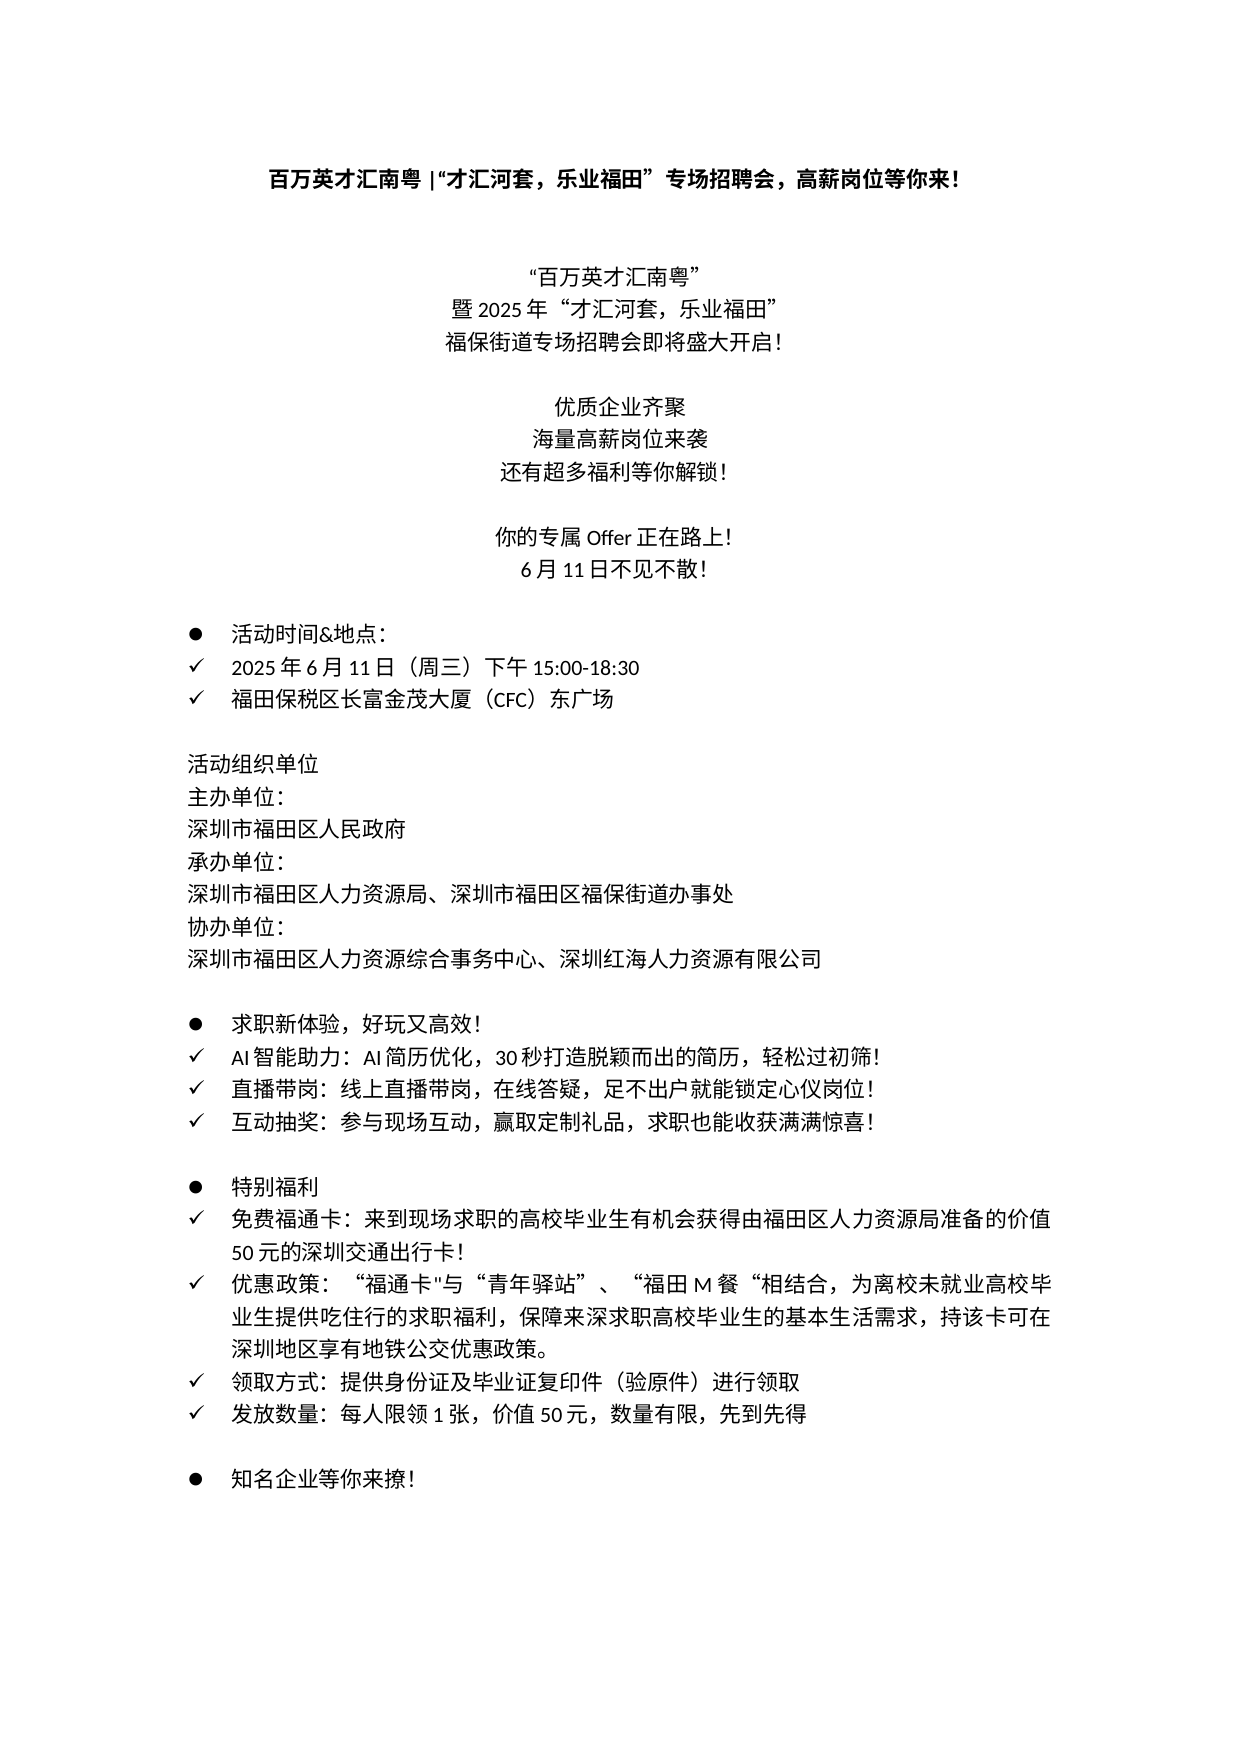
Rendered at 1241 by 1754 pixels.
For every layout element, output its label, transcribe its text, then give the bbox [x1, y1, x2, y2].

list 互动抽奖：参与现场互动，赢取定制礼品，求职也能收获满满惊喜！ [187, 1104, 1053, 1137]
list 发放数量：每人限领1张，价值50元，数量有限，先到先得 [187, 1397, 1053, 1429]
list 优惠政策：“福通卡"与“青年驿站”、“福田M餐“相结合，为离校未就业高校毕业生提供吃住行的求职福利，保障来深求职高校毕业生的基本生活需求，持该卡可在深圳地区享有地铁公交优惠政策。 [187, 1267, 1053, 1364]
list 免费福通卡：来到现场求职的高校毕业生有机会获得由福田区人力资源局准备的价值50元的深圳交通出行卡！ [187, 1202, 1053, 1267]
text 深圳市福田区人力资源综合事务中心、深圳红海人力资源有限公司 [187, 942, 1053, 974]
text 协办单位： [187, 909, 1053, 942]
text 百万英才汇南粤 |“才汇河套，乐业福田”专场招聘会，高薪岗位等你来！ [187, 162, 1053, 194]
list AI智能助力：AI简历优化，30秒打造脱颖而出的简历，轻松过初筛！ [187, 1039, 1053, 1072]
text “百万英才汇南粤” [187, 259, 1053, 292]
text 主办单位： [187, 779, 1053, 812]
text 6月11日不见不散！ [187, 552, 1053, 584]
text 还有超多福利等你解锁！ [187, 454, 1053, 487]
list 知名企业等你来撩！ [187, 1462, 1053, 1494]
text 深圳市福田区人力资源局、深圳市福田区福保街道办事处 [187, 877, 1053, 909]
text 海量高薪岗位来袭 [187, 422, 1053, 454]
list 福田保税区长富金茂大厦（CFC）东广场 [187, 682, 1053, 714]
list 活动时间&地点： [187, 617, 1053, 649]
text 你的专属Offer正在路上！ [187, 519, 1053, 552]
text 活动组织单位 [187, 747, 1053, 779]
list 特别福利 [187, 1169, 1053, 1202]
text 承办单位： [187, 844, 1053, 877]
text 优质企业齐聚 [187, 389, 1053, 422]
text 深圳市福田区人民政府 [187, 812, 1053, 844]
text 暨2025年“才汇河套，乐业福田” [187, 292, 1053, 324]
list 求职新体验，好玩又高效！ [187, 1007, 1053, 1039]
list 2025年6月11日（周三）下午15:00-18:30 [187, 649, 1053, 682]
list 领取方式：提供身份证及毕业证复印件（验原件）进行领取 [187, 1364, 1053, 1397]
list 直播带岗：线上直播带岗，在线答疑，足不出户就能锁定心仪岗位！ [187, 1072, 1053, 1104]
text 福保街道专场招聘会即将盛大开启！ [187, 324, 1053, 357]
